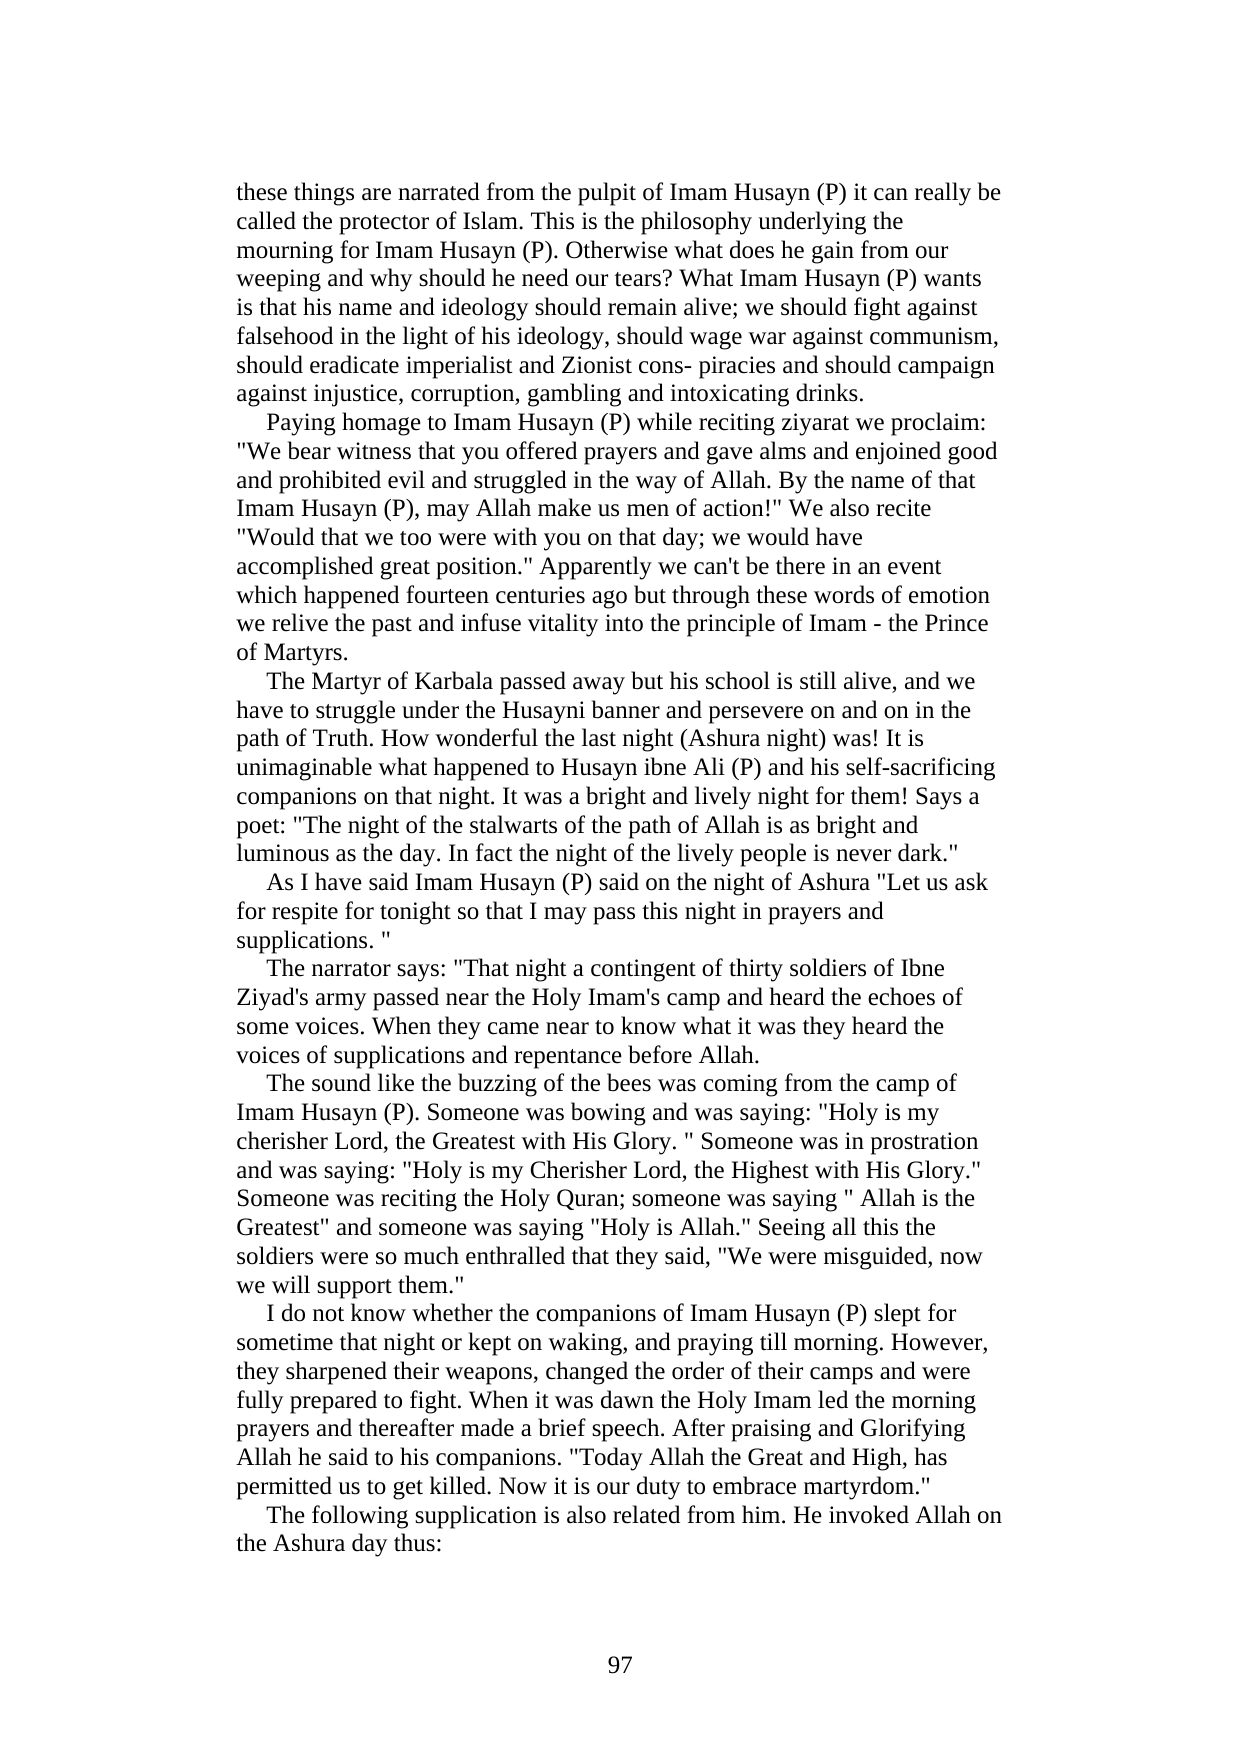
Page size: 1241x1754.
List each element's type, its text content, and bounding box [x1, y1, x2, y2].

text The sound like the buzzing of the bees was coming from the camp of Imam Husayn (P). Someone was bowing and was saying: "Holy is my cherisher Lord, the Greatest with His Glory. " Someone was in prostration and was saying: "Holy is my Cherisher Lord, the Highest with His Glory." Someone was reciting the Holy Quran; someone was saying " Allah is the Greatest" and someone was saying "Holy is Allah." Seeing all this the soldiers were so much enthralled that they said, "We were misguided, now we will support them." [236, 1068, 1004, 1298]
text The narrator says: "That night a contingent of thirty soldiers of Ibne Ziyad's army passed near the Holy Imam's camp and heard the echoes of some voices. When they came near to know what it was they heard the voices of supplications and repentance before Allah. [236, 953, 1004, 1068]
text I do not know whether the companions of Imam Husayn (P) slept for sometime that night or kept on waking, and praying till morning. However, they sharpened their weapons, changed the order of their camps and were fully prepared to fight. When it was dawn the Holy Imam led the morning prayers and thereafter made a brief speech. After praising and Glorifying Allah he said to his companions. "Today Allah the Great and High, has permitted us to get killed. Now it is our duty to embrace martyrdom." [236, 1298, 1004, 1500]
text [236, 177, 1004, 407]
text The following supplication is also related from him. He invoked Allah on the Ashura day thus: [236, 1500, 1004, 1557]
text Paying homage to Imam Husayn (P) while reciting ziyarat we proclaim: "We bear witness that you offered prayers and gave alms and enjoined good and prohibited evil and struggled in the way of Allah. By the name of that Imam Husayn (P), may Allah make us men of action!" We also recite "Would that we too were with you on that day; we would have accomplished great position." Apparently we can't be there in an event which happened fourteen centuries ago but through these words of emotion we relive the past and infuse vitality into the principle of Imam - the Prince of Martyrs. [236, 407, 1004, 666]
text As I have said Imam Husayn (P) said on the night of Ashura "Let us ask for respite for tonight so that I may pass this night in prayers and supplications. " [236, 867, 1004, 953]
text The Martyr of Karbala passed away but his school is still alive, and we have to struggle under the Husayni banner and persevere on and on in the path of Truth. How wonderful the last night (Ashura night) was! It is unimaginable what happened to Husayn ibne Ali (P) and his self-sacrificing companions on that night. It was a bright and lively night for them! Says a poet: "The night of the stalwarts of the path of Allah is as bright and luminous as the day. In fact the night of the lively people is never dark." [236, 666, 1004, 867]
